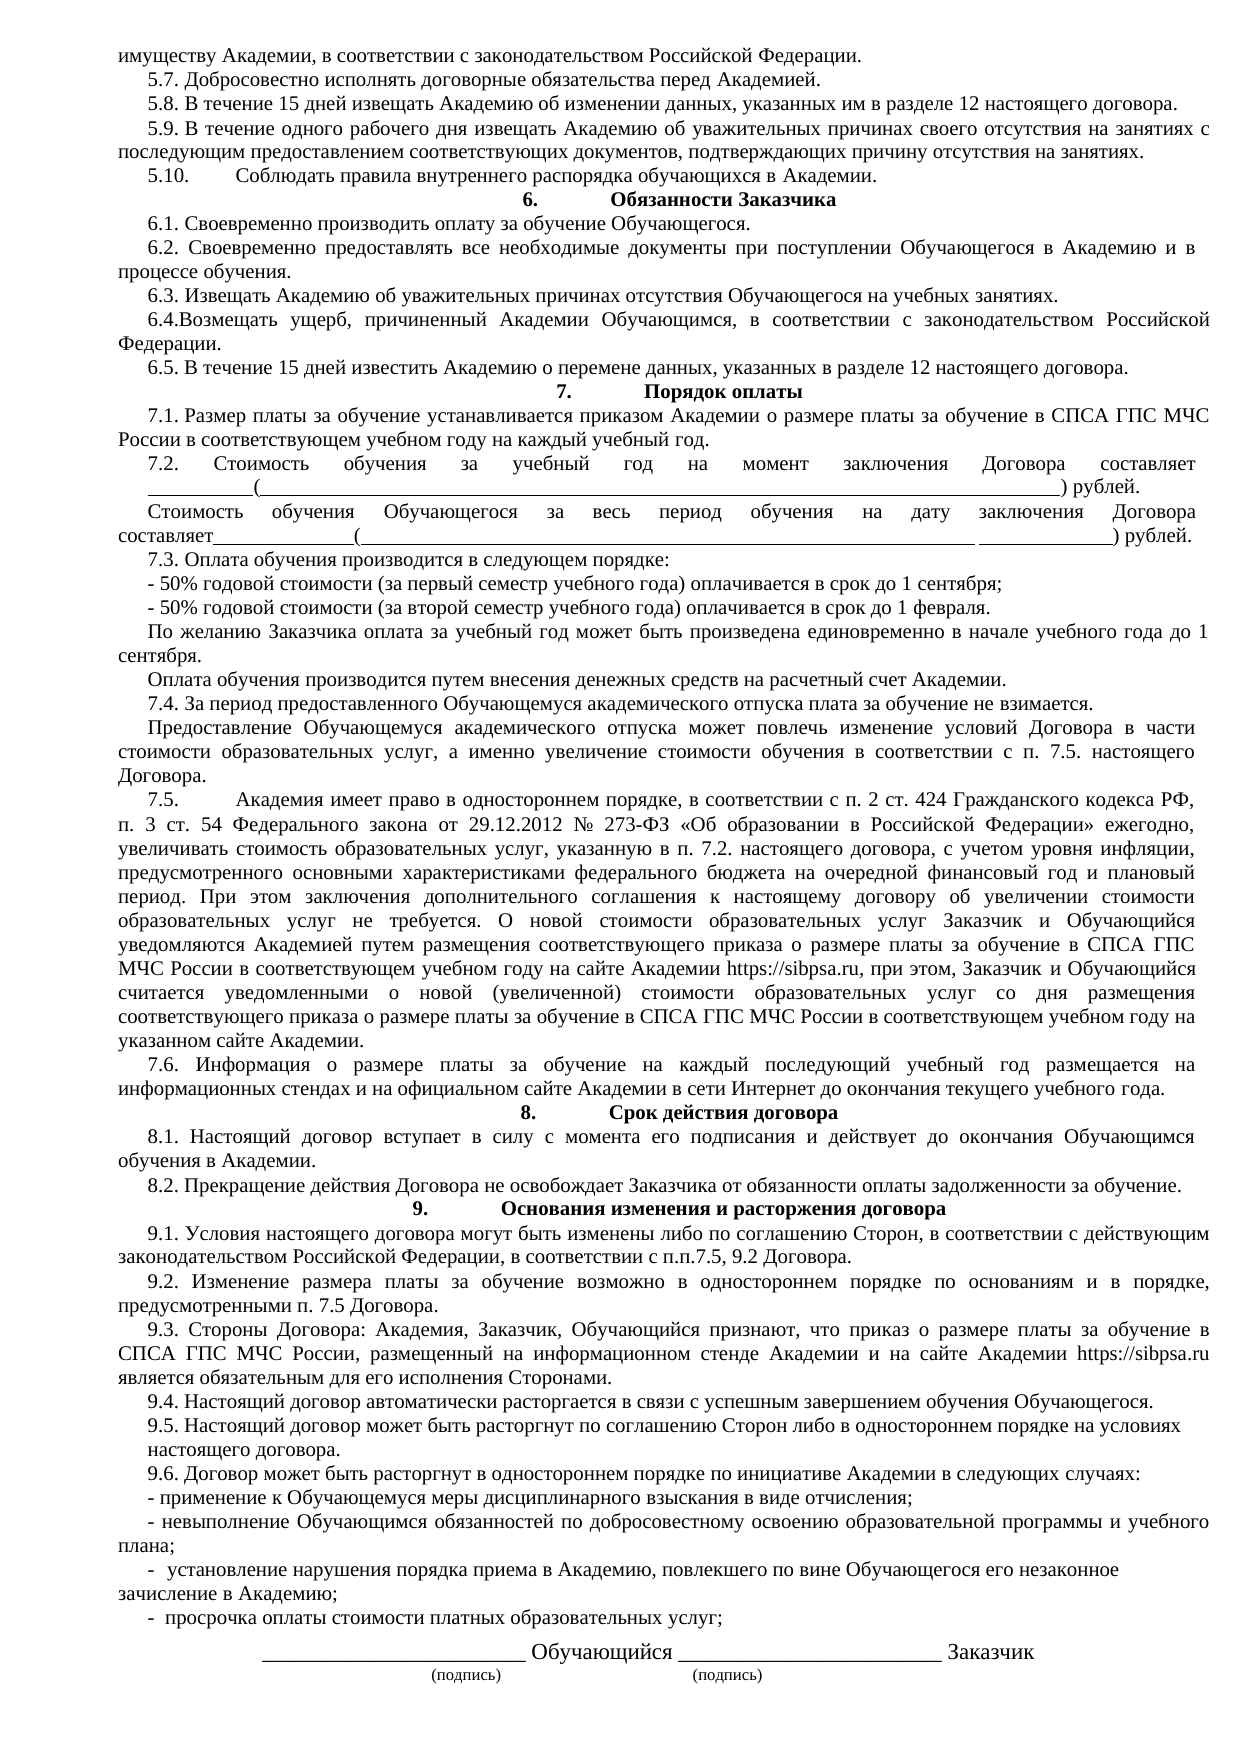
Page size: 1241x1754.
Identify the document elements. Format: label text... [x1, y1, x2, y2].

text 8.2. Прекращение действия Договора не освобождает Заказчика от обязанности оплаты задолженности за обучение. [118, 1172, 1196, 1197]
text - невыполнение Обучающимся обязанностей по добросовестному освоению образовательной программы и учебного плана; [118, 1509, 1211, 1557]
subtitle Срок действия договора [118, 1101, 1211, 1124]
list Академия имеет право в одностороннем порядке, в соответствии с п. 2 ст. 424 Гражданского кодекса РФ, п. 3 ст. 54 Федерального закона от 29.12.2012 № 273-ФЗ «Об образовании в Российской Федерации» ежегодно, увеличивать стоимость образовательных услуг, указанную в п. 7.2. настоящего договора, с учетом уровня инфляции, предусмотренного основными характеристиками федерального бюджета на очередной финансовый год и плановый период. При этом заключения дополнительного соглашения к настоящему договору об увеличении стоимости образовательных услуг не требуется. О новой стоимости образовательных услуг Заказчик и Обучающийся уведомляются Академией путем размещения соответствующего приказа о размере платы за обучение в СПСА ГПС МЧС России в соответствующем учебном году на сайте Академии https://sibpsa.ru, при этом, Заказчик и Обучающийся считается уведомленными о новой (увеличенной) стоимости образовательных услуг со дня размещения соответствующего приказа о размере платы за обучение в СПСА ГПС МЧС России в соответствующем учебном году на указанном сайте Академии. [118, 787, 1196, 1052]
list Добросовестно исполнять договорные обязательства перед Академией. [118, 67, 1211, 91]
text Оплата обучения производится путем внесения денежных средств на расчетный счет Академии. [118, 667, 1211, 691]
list Своевременно предоставлять все необходимые документы при поступлении Обучающегося в Академию и в процессе обучения. [118, 235, 1196, 283]
list Размер платы за обучение устанавливается приказом Академии о размере платы за обучение в СПСА ГПС МЧС России в соответствующем учебном году на каждый учебный год. [118, 403, 1211, 451]
text 8.1. Настоящий договор вступает в силу с момента его подписания и действует до окончания Обучающимся обучения в Академии. [118, 1124, 1196, 1172]
list В течение одного рабочего дня извещать Академию об уважительных причинах своего отсутствия на занятиях с последующим предоставлением соответствующих документов, подтверждающих причину отсутствия на занятиях. [118, 115, 1211, 163]
text 9.5. Настоящий договор может быть расторгнут по соглашению Сторон либо в одностороннем порядке на условиях [118, 1413, 1211, 1437]
text 9.4. Настоящий договор автоматически расторгается в связи с успешным завершением обучения Обучающегося. [118, 1389, 1211, 1413]
text настоящего договора. [118, 1437, 1211, 1461]
subtitle Основания изменения и расторжения договора [118, 1197, 1211, 1220]
list установление нарушения порядка приема в Академию, повлекшего по вине Обучающегося его незаконное зачисление в Академию; [118, 1557, 1196, 1605]
list Оплата обучения производится в следующем порядке: [118, 547, 1211, 571]
list 50% годовой стоимости (за второй семестр учебного года) оплачивается в срок до 1 февраля. [118, 595, 1211, 619]
text - применение к Обучающемуся меры дисциплинарного взыскания в виде отчисления; [118, 1485, 1211, 1509]
list Стоимость обучения за учебный год на момент заключения Договора составляет [118, 451, 1211, 475]
list Предоставление Обучающемуся академического отпуска может повлечь изменение условий Договора в части стоимости образовательных услуг, а именно увеличение стоимости обучения в соответствии с п. 7.5. настоящего Договора. [118, 715, 1196, 787]
list В течение 15 дней извещать Академию об изменении данных, указанных им в разделе 12 настоящего договора. [118, 91, 1211, 115]
list 50% годовой стоимости (за первый семестр учебного года) оплачивается в срок до 1 сентября; [118, 571, 1211, 595]
text 9.1. Условия настоящего договора могут быть изменены либо по соглашению Сторон, в соответствии с действующим законодательством Российской Федерации, в соответствии с п.п.7.5, 9.2 Договора. [118, 1220, 1211, 1268]
list Своевременно производить оплату за обучение Обучающегося. [118, 211, 1211, 235]
list За период предоставленного Обучающемуся академического отпуска плата за обучение не взимается. [118, 691, 1211, 715]
text 6.4.Возмещать ущерб, причиненный Академии Обучающимся, в соответствии с законодательством Российской Федерации. [118, 307, 1211, 355]
text 9.6. Договор может быть расторгнут в одностороннем порядке по инициативе Академии в следующих случаях: [118, 1461, 1211, 1485]
list Извещать Академию об уважительных причинах отсутствия Обучающегося на учебных занятиях. [118, 283, 1211, 307]
text 9.3. Стороны Договора: Академия, Заказчик, Обучающийся признают, что приказ о размере платы за обучение в СПСА ГПС МЧС России, размещенный на информационном стенде Академии и на сайте Академии https://sibpsa.ru является обязательным для его исполнения Сторонами. [118, 1317, 1211, 1389]
subtitle Обязанности Заказчика [118, 187, 1211, 211]
list Соблюдать правила внутреннего распорядка обучающихся в Академии. [118, 163, 1211, 187]
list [118, 44, 1196, 67]
text 9.2. Изменение размера платы за обучение возможно в одностороннем порядке по основаниям и в порядке, предусмотренными п. 7.5 Договора. [118, 1268, 1211, 1317]
text ( ) рублей. [118, 475, 1211, 499]
subtitle Порядок оплаты [118, 380, 1211, 403]
text По желанию Заказчика оплата за учебный год может быть произведена единовременно в начале учебного года до 1 сентября. [118, 619, 1211, 667]
list просрочка оплаты стоимости платных образовательных услуг; [118, 1605, 1211, 1629]
text Стоимость обучения Обучающегося за весь период обучения на дату заключения Договора составляет ( ) рублей. [118, 499, 1196, 547]
text 6.5. В течение 15 дней известить Академию о перемене данных, указанных в разделе 12 настоящего договора. [118, 355, 1211, 379]
list Информация о размере платы за обучение на каждый последующий учебный год размещается на информационных стендах и на официальном сайте Академии в сети Интернет до окончания текущего учебного года. [118, 1052, 1196, 1100]
